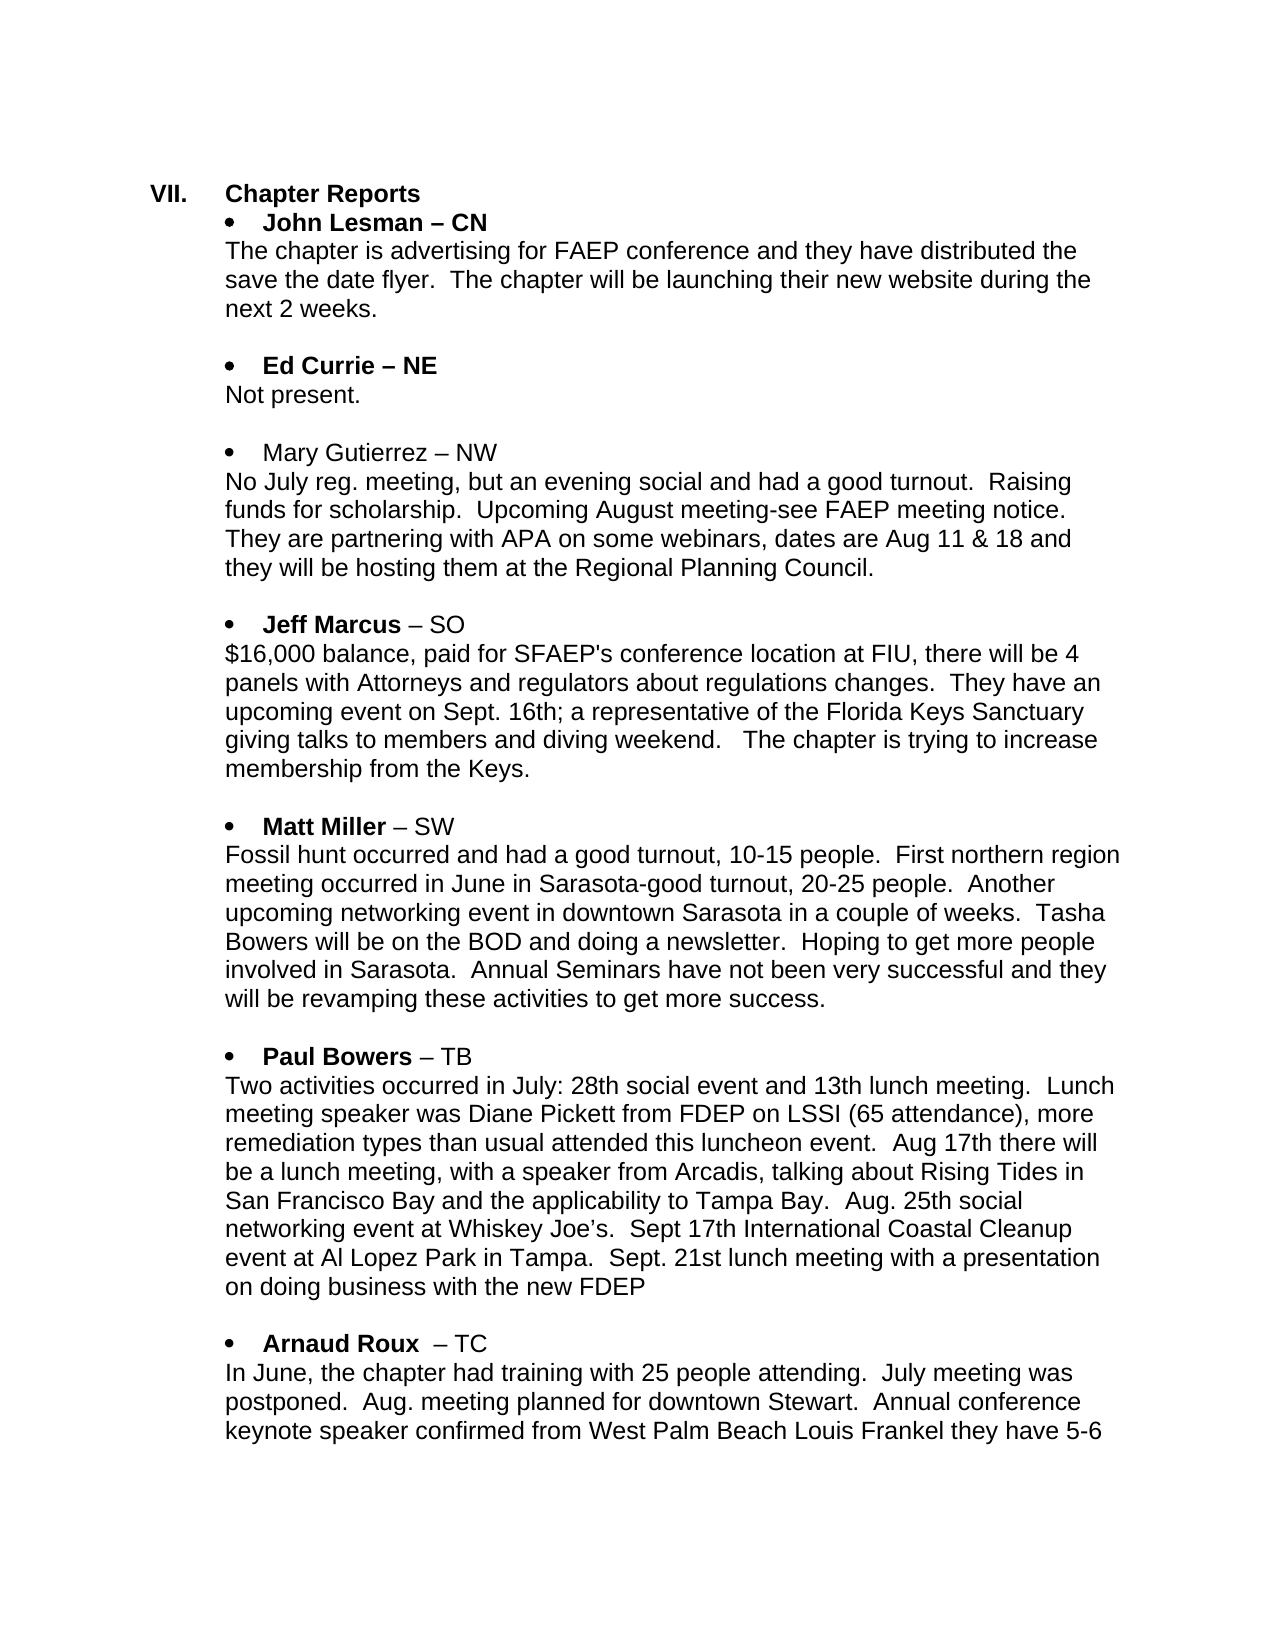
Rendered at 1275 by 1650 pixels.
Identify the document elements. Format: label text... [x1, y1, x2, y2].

list Paul Bowers – TB [225, 1042, 1125, 1071]
list Arnaud Roux – TC [225, 1329, 1125, 1358]
list The chapter is advertising for FAEP conference and they have distributed the save the date flyer. The chapter will be launching their new website during the next 2 weeks. [225, 236, 1125, 323]
list Two activities occurred in July: 28th social event and 13th lunch meeting. Lunch meeting speaker was Diane Pickett from FDEP on LSSI (65 attendance), more remediation types than usual attended this luncheon event. Aug 17th there will be a lunch meeting, with a speaker from Arcadis, talking about Rising Tides in and the applicability to . Aug. 25th social networking event at Whiskey Joe’s. Sept 17th International Coastal Cleanup event at Al Lopez Park in . Sept. 21st lunch meeting with a presentation on doing business with the new FDEP [225, 1071, 1125, 1301]
list $16,000 balance, paid for SFAEP's conference location at FIU, there will be 4 panels with Attorneys and regulators about regulations changes. They have an upcoming event on Sept. 16th; a representative of the Florida Keys Sanctuary giving talks to members and diving weekend. The chapter is trying to increase membership from the Keys. [225, 639, 1125, 783]
list Chapter Reports [150, 179, 1125, 207]
list They are partnering with APA on some webinars, dates are Aug 11 & 18 and they will be hosting them at the Regional Planning Council. [225, 524, 1125, 582]
list Matt Miller – SW [225, 812, 1125, 841]
list John Lesman – CN [225, 207, 1125, 236]
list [225, 1358, 1125, 1444]
list Not present. [225, 380, 1125, 409]
list Mary Gutierrez – NW [225, 438, 1125, 467]
list Ed Currie – NE [225, 351, 1125, 380]
list No July reg. meeting, but an evening social and had a good turnout. Raising funds for scholarship. Upcoming August meeting-see FAEP meeting notice. [225, 467, 1125, 524]
list Jeff Marcus – SO [225, 610, 1125, 639]
list Fossil hunt occurred and had a good turnout, 10-15 people. First northern region meeting occurred in June in Sarasota-good turnout, 20-25 people. Another upcoming networking event in downtown in a couple of weeks. Tasha Bowers will be on the BOD and doing a newsletter. Hoping to get more people involved in . Annual Seminars have not been very successful and they will be revamping these activities to get more success. [225, 841, 1125, 1013]
